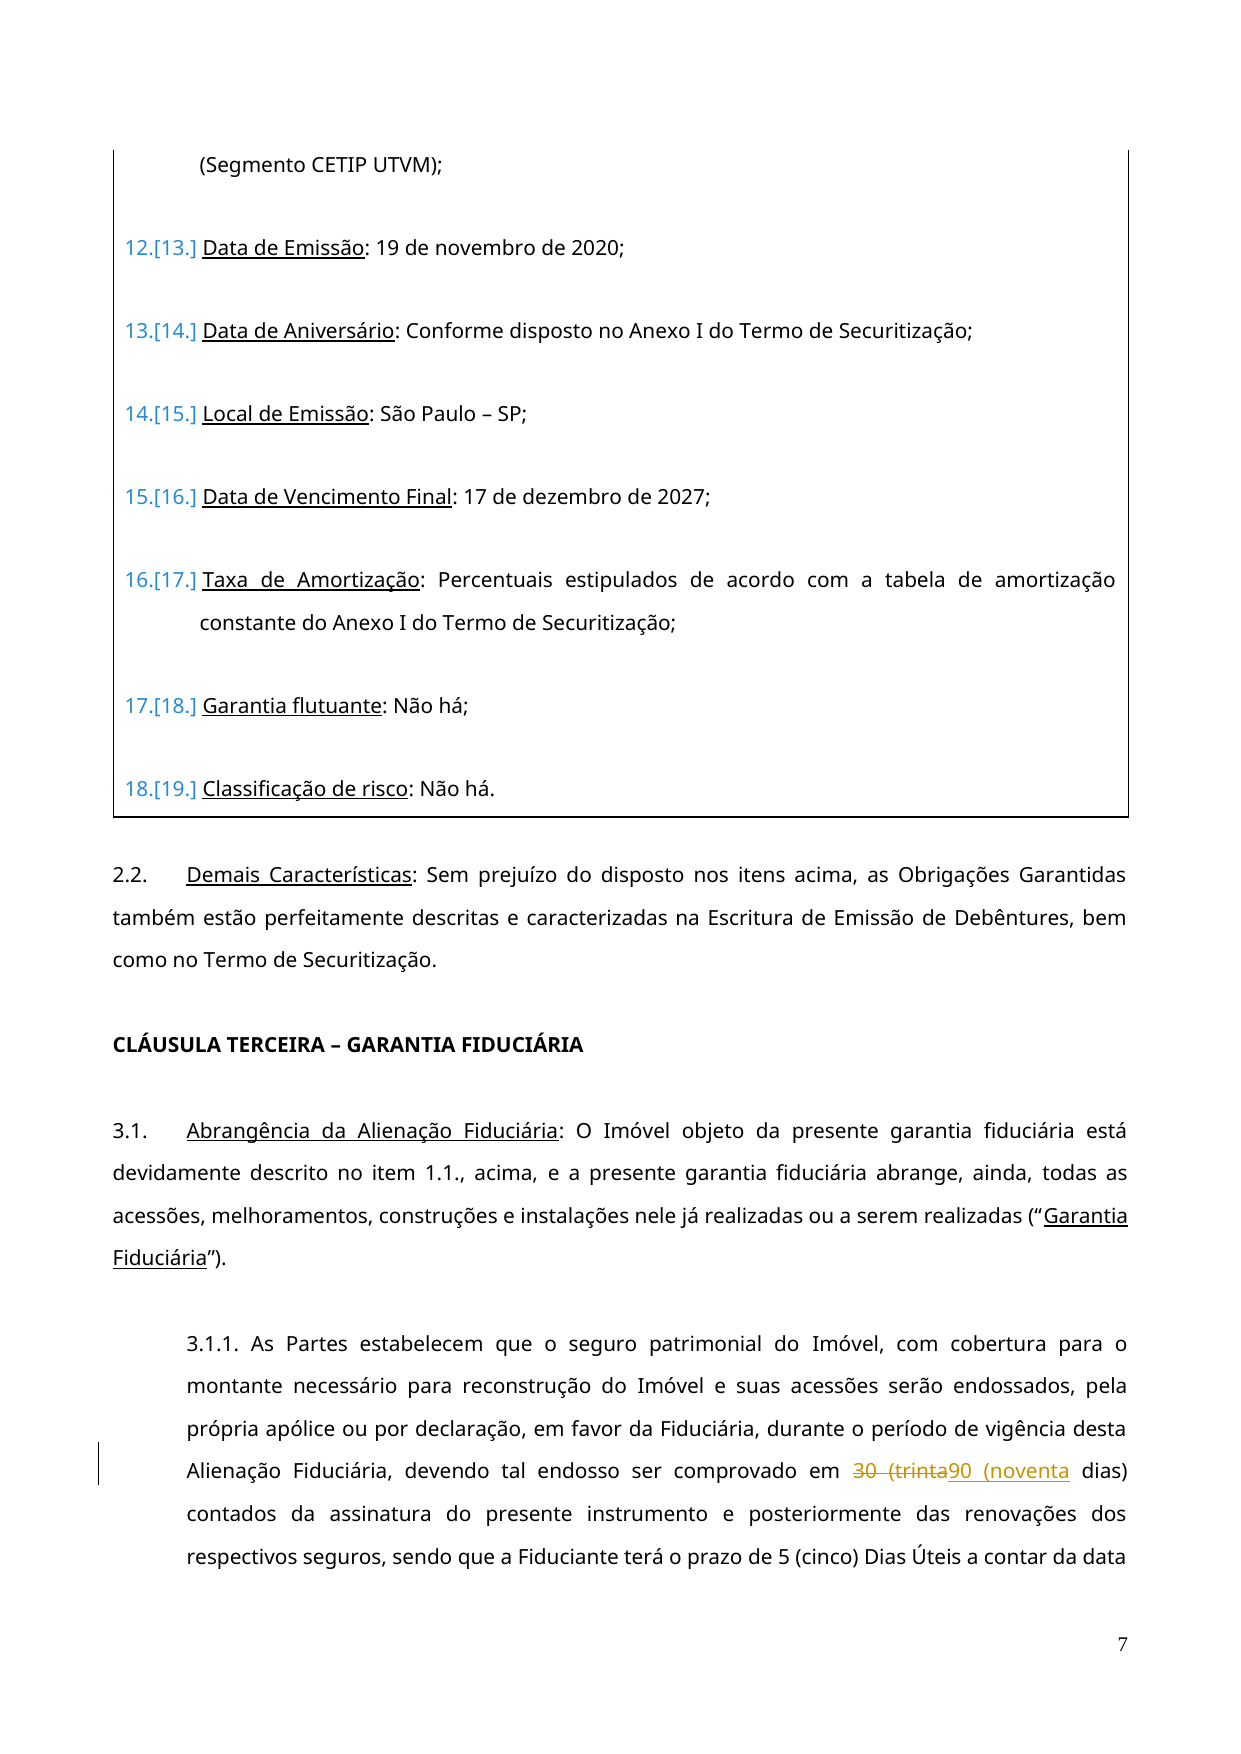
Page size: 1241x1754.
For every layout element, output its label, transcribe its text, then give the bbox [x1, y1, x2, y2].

table_cell Local de Emissão: São Paulo – SP; [114, 399, 1128, 482]
table_cell Taxa de Amortização: Percentuais estipulados de acordo com a tabela de amortização constante do Anexo I do Termo de Securitização; [114, 565, 1128, 691]
list Demais Características: Sem prejuízo do disposto nos itens acima, as Obrigações Garantidas também estão perfeitamente descritas e caracterizadas na Escritura de Emissão de Debêntures, bem como no Termo de Securitização. [112, 860, 1128, 974]
subtitle CLÁUSULA TERCEIRA – GARANTIA FIDUCIÁRIA [112, 1031, 1128, 1059]
table_cell Data de Vencimento Final: 17 de dezembro de 2027; [114, 482, 1128, 565]
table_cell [114, 150, 1128, 233]
text 3.1. Abrangência da Alienação Fiduciária: O Imóvel objeto da presente garantia fiduciária está devidamente descrito no item 1.1., acima, e a presente garantia fiduciária abrange, ainda, todas as acessões, melhoramentos, construções e instalações nele já realizadas ou a serem realizadas (“Garantia Fiduciária”). [112, 1116, 1128, 1272]
table_cell Classificação de risco: Não há. [114, 774, 1128, 816]
table_cell Data de Aniversário: Conforme disposto no Anexo I do Termo de Securitização; [114, 316, 1128, 399]
table_cell Data de Emissão: 19 de novembro de 2020; [114, 233, 1128, 316]
table_cell Garantia flutuante: Não há; [114, 691, 1128, 774]
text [186, 1329, 1128, 1570]
